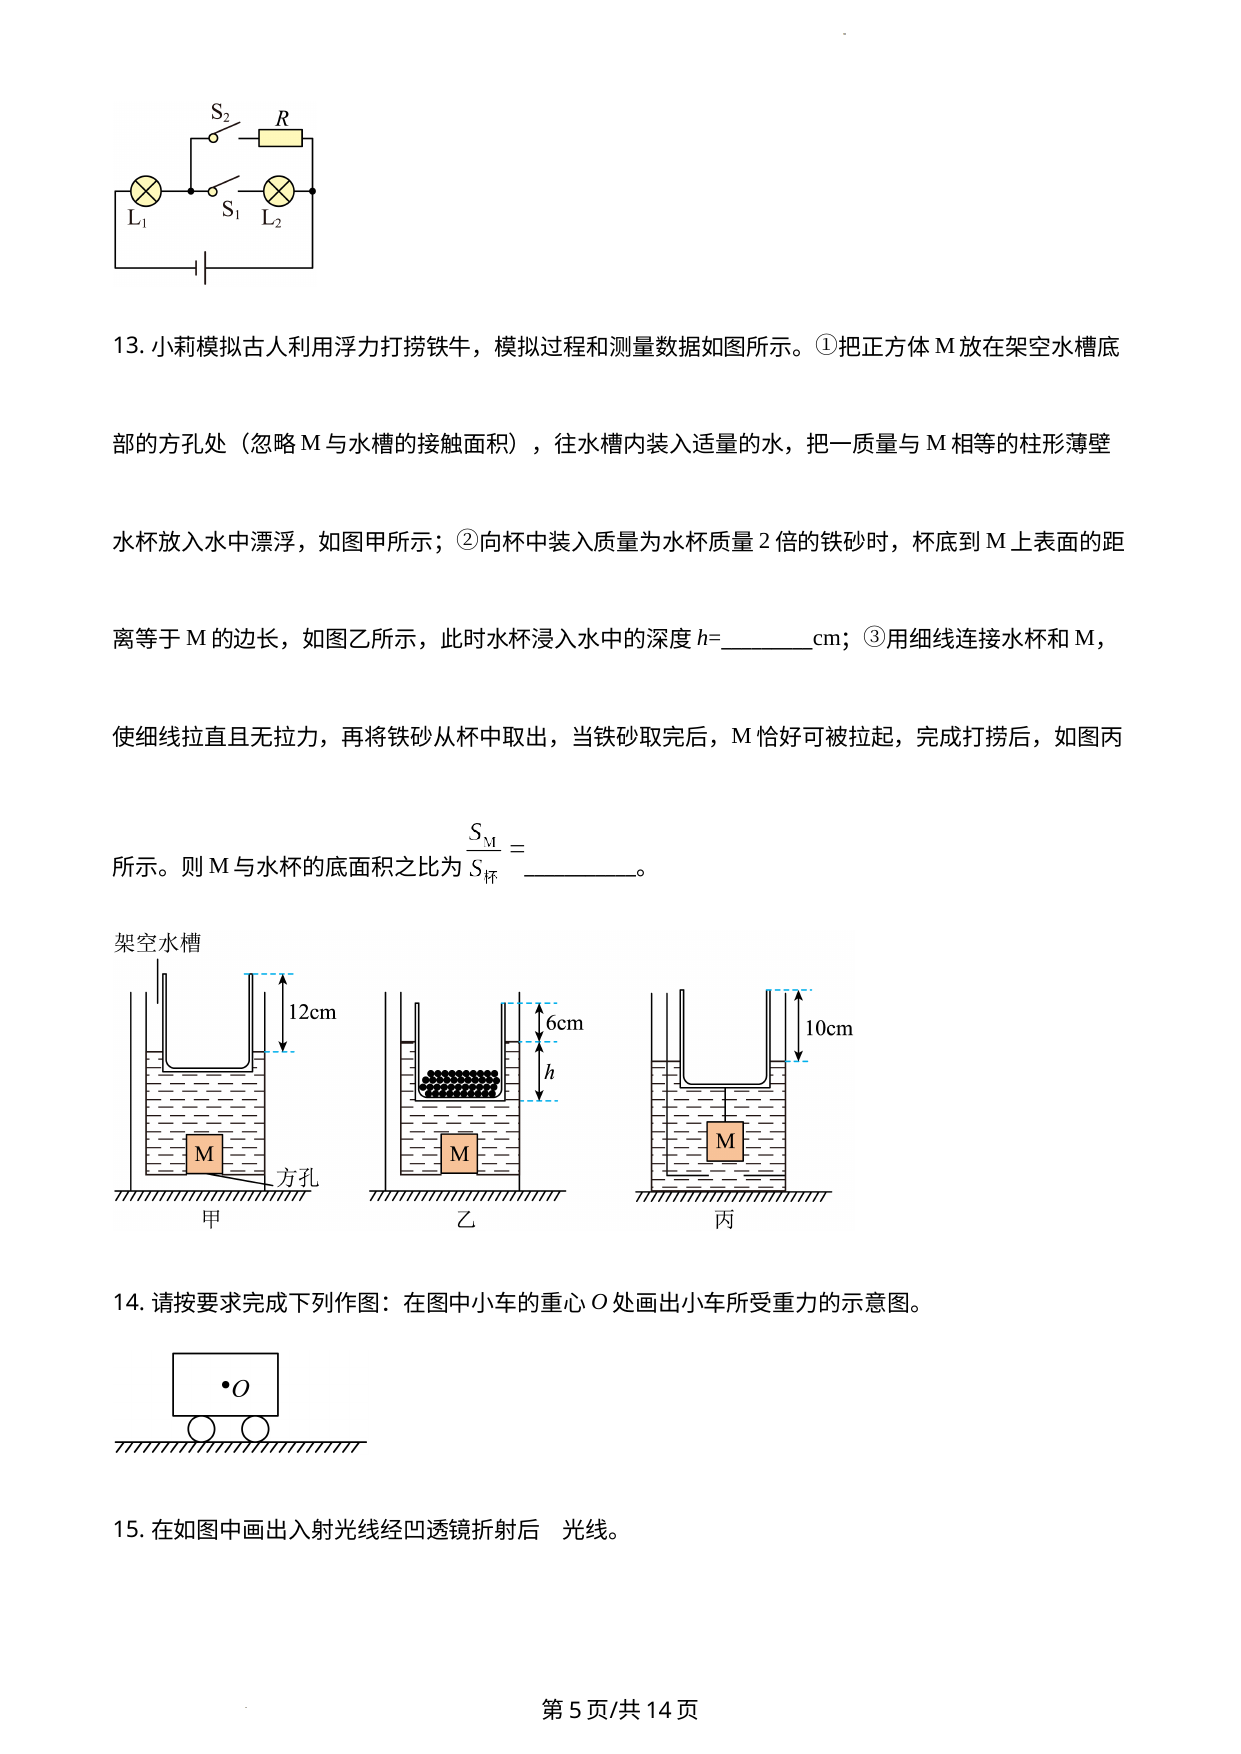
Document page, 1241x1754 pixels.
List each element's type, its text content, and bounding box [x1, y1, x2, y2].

picture [112, 1350, 369, 1455]
picture [112, 101, 318, 287]
text 15. 在如图中画出入射光线经凹透镜折射后光线。 [112, 1496, 1128, 1561]
text 14. 请按要求完成下列作图：在图中小车的重心O处画出小车所受重力的示意图。 [112, 1268, 1128, 1333]
picture [112, 930, 855, 1231]
text 13. 小莉模拟古人利用浮力打捞铁牛，模拟过程和测量数据如图所示。①把正方体M放在架空水槽底部的方孔处（忽略M与水槽的接触面积），往水槽内装入适量的水，把一质量与M相等的柱形薄壁水杯放入水中漂浮，如图甲所示；②向杯中装入质量为水杯质量2倍的铁砂时，杯底到M上表面的距离等于M的边长，如图乙所示，此时水杯浸入水中的深度h=_________cm；③用细线连接水杯和M，使细线拉直且无拉力，再将铁砂从杯中取出，当铁砂取完后，M恰好可被拉起，完成打捞后，如图丙所示。则M与水杯的底面积之比为___________。 [112, 312, 1128, 914]
